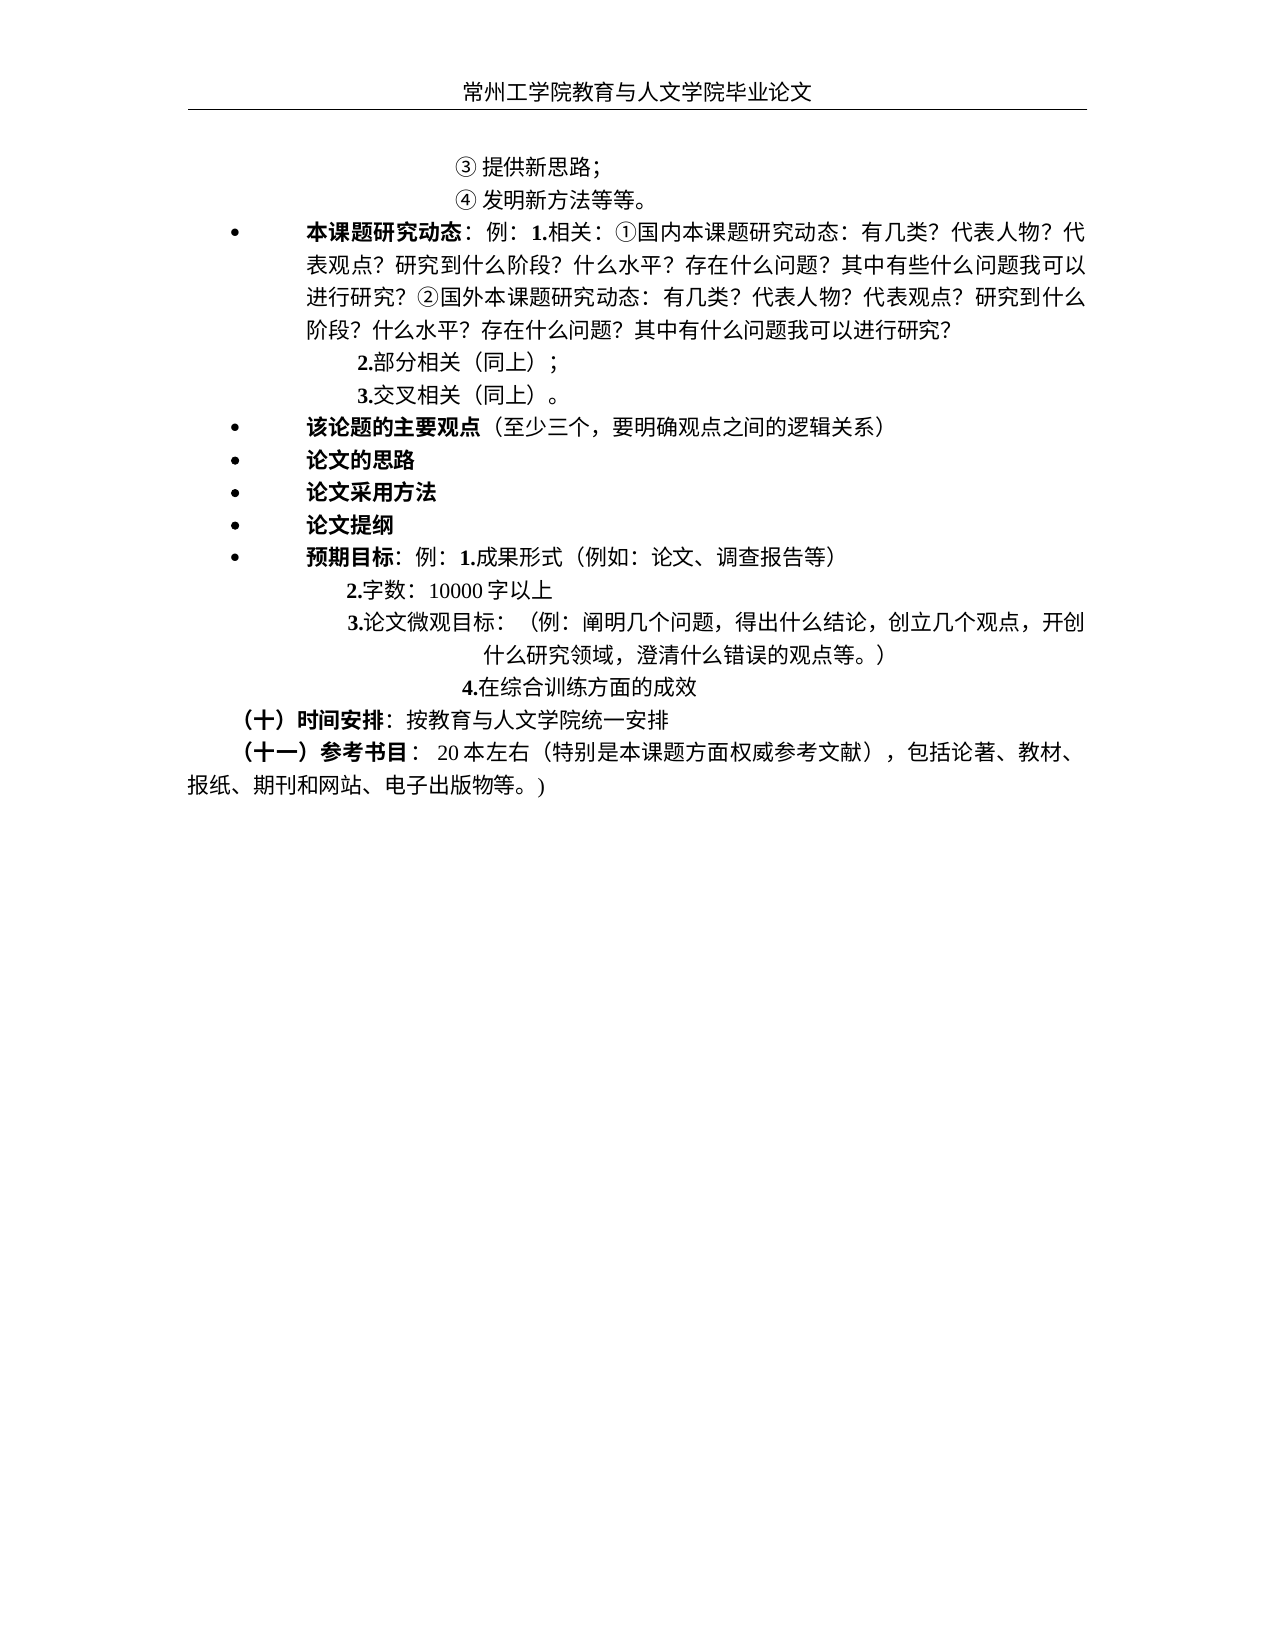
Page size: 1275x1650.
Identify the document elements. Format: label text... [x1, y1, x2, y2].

list 该论题的主要观点（至少三个，要明确观点之间的逻辑关系） [231, 410, 1087, 442]
text （十）时间安排：按教育与人文学院统一安排 [231, 702, 1087, 735]
text 3.论文微观目标：（例：阐明几个问题，得出什么结论，创立几个观点，开创什么研究领域，澄清什么错误的观点等。） [231, 605, 1087, 670]
text （十一）参考书目： 20本左右（特别是本课题方面权威参考文献），包括论著、教材、报纸、期刊和网站、电子出版物等。) [187, 735, 1087, 800]
list 论文的思路 [231, 442, 1087, 475]
text 3.交叉相关（同上）。 [187, 377, 1087, 410]
list 论文提纲 [231, 507, 1087, 540]
text 4.在综合训练方面的成效 [231, 670, 1087, 702]
list 论文采用方法 [231, 475, 1087, 507]
text 2.字数：10000字以上 [231, 572, 1087, 605]
text 2.部分相关（同上）； [187, 345, 1087, 377]
text ④发明新方法等等。 [231, 182, 1087, 215]
list 本课题研究动态：例：1.相关：①国内本课题研究动态：有几类？代表人物？代表观点？研究到什么阶段？什么水平？存在什么问题？其中有些什么问题我可以进行研究？②国外本课题研究动态：有几类？代表人物？代表观点？研究到什么阶段？什么水平？存在什么问题？其中有什么问题我可以进行研究？ [231, 215, 1087, 345]
list 预期目标：例：1.成果形式（例如：论文、调查报告等） [231, 540, 1087, 572]
text ③提供新思路； [231, 150, 1087, 182]
